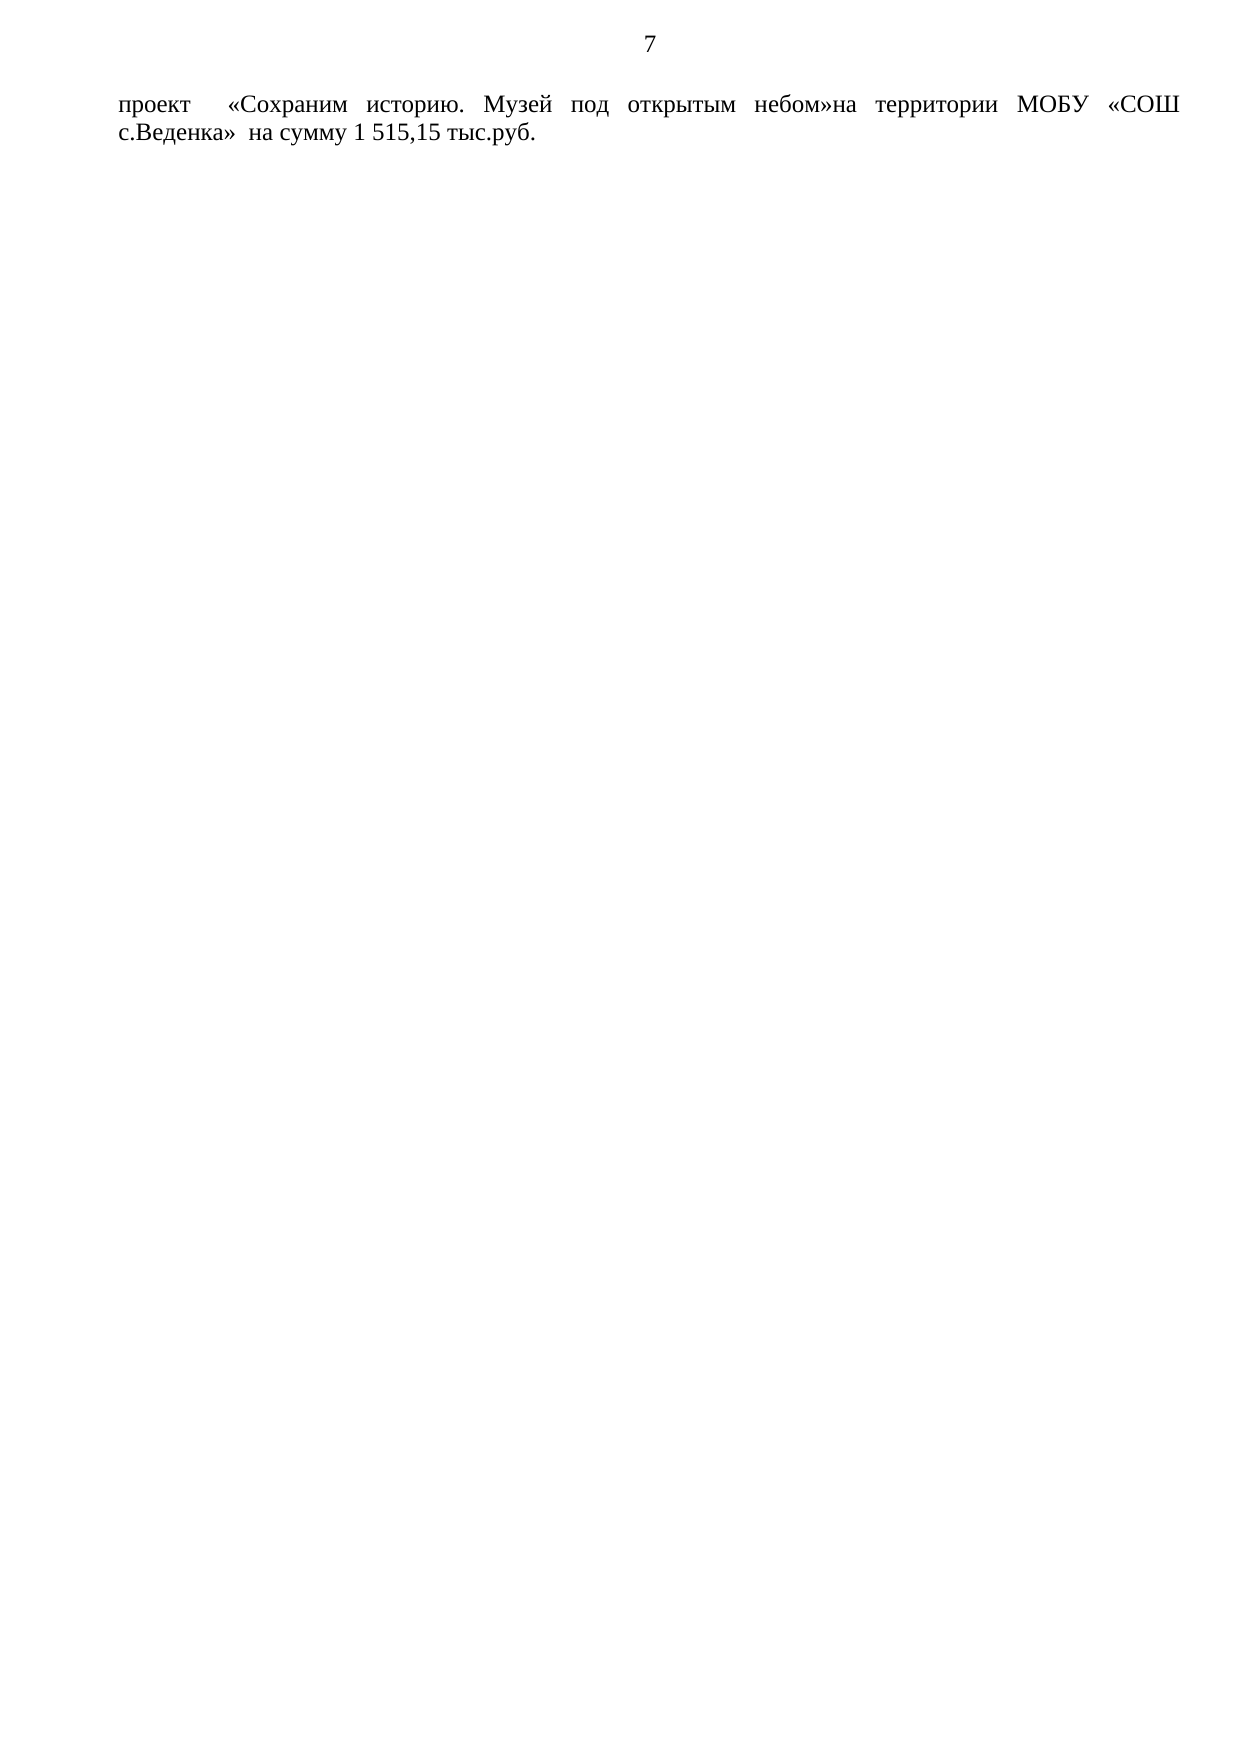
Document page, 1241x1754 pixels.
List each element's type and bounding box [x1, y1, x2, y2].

text [118, 89, 1181, 146]
